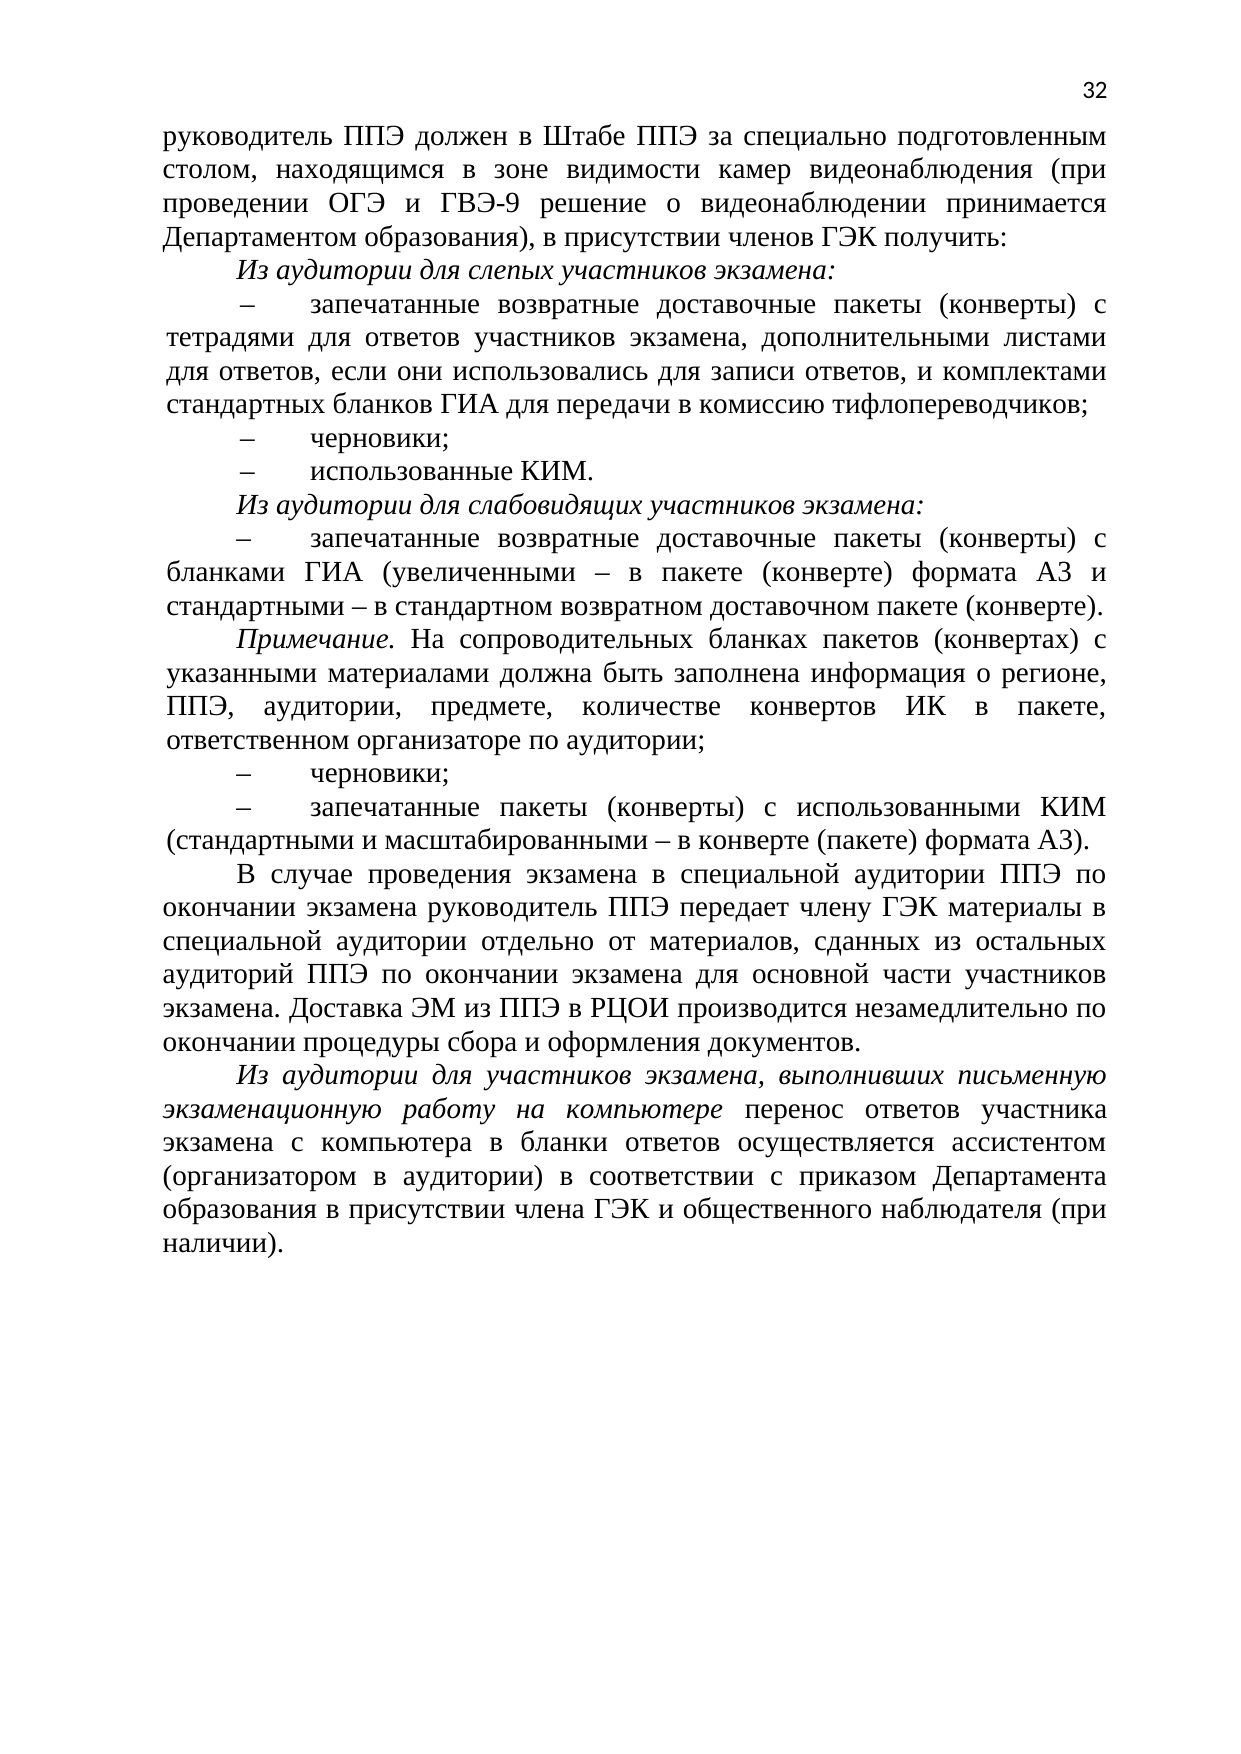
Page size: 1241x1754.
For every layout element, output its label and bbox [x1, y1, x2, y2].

table_header [151, 118, 1118, 1258]
